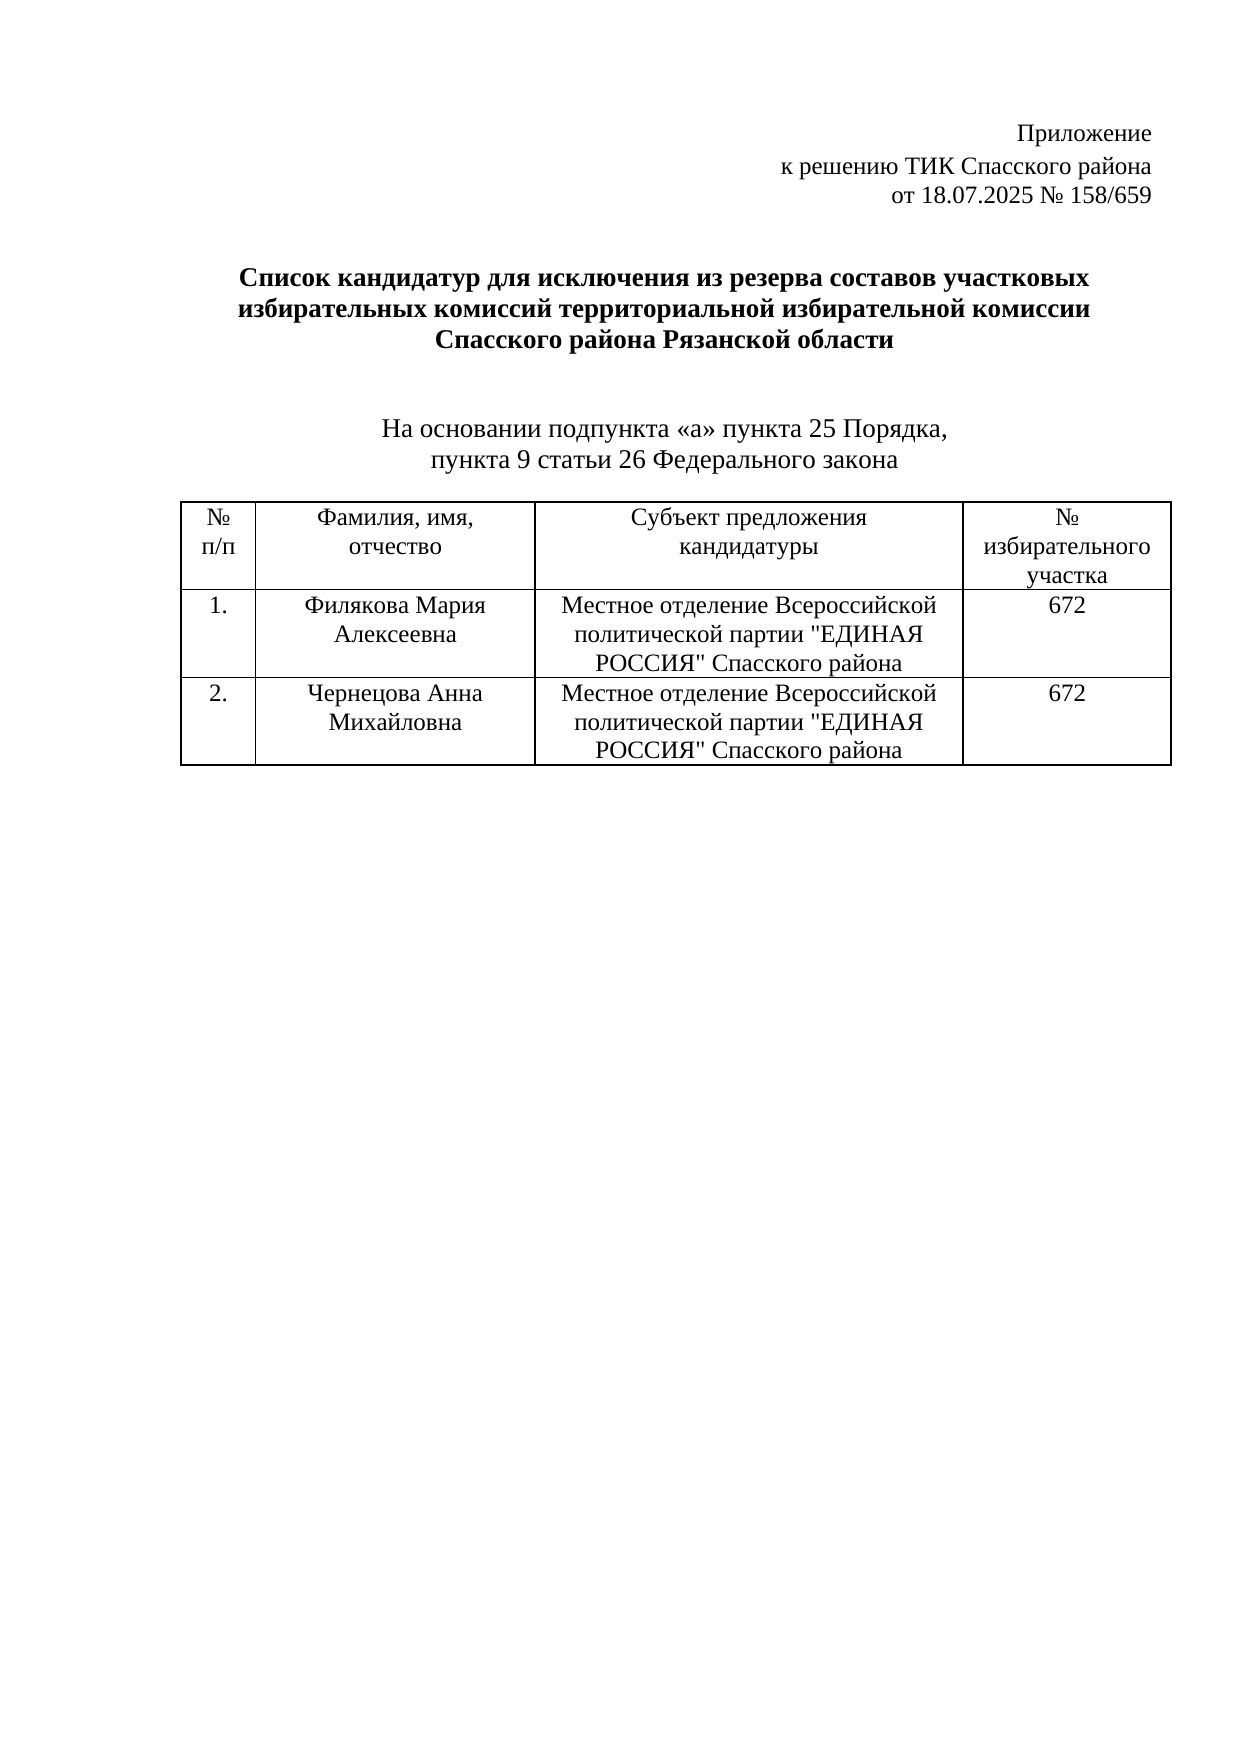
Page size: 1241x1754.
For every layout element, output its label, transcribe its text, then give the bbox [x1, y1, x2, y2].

table_cell 2. [182, 678, 255, 764]
table_cell Местное отделение Всероссийской политической партии "ЕДИНАЯ РОССИЯ" Спасского района [536, 590, 962, 677]
table_header Фамилия, имя, отчество [256, 503, 534, 589]
text Список кандидатур для исключения из резерва составов участковых избирательных комиссий территориальной избирательной комиссии Спасского района Рязанской области [177, 261, 1152, 355]
table_cell 672 [964, 678, 1170, 764]
text Приложение [177, 118, 1152, 147]
text от 18.07.2025 № 158/659 [177, 180, 1152, 209]
text На основании подпункта «а» пункта 25 Порядка, [177, 412, 1152, 443]
table_cell Чернецова Анна Михайловна [256, 678, 534, 764]
text к решению ТИК Спасского района [177, 151, 1152, 180]
table_cell 672 [964, 590, 1170, 677]
table_header № избирательного участка [964, 503, 1170, 589]
table_header Субъект предложения кандидатуры [536, 503, 962, 589]
table_header № п/п [182, 503, 255, 589]
table_cell Филякова Мария Алексеевна [256, 590, 534, 677]
table_cell Местное отделение Всероссийской политической партии "ЕДИНАЯ РОССИЯ" Спасского района [536, 678, 962, 764]
table_cell 1. [182, 590, 255, 677]
text пункта 9 статьи 26 Федерального закона [177, 443, 1152, 474]
